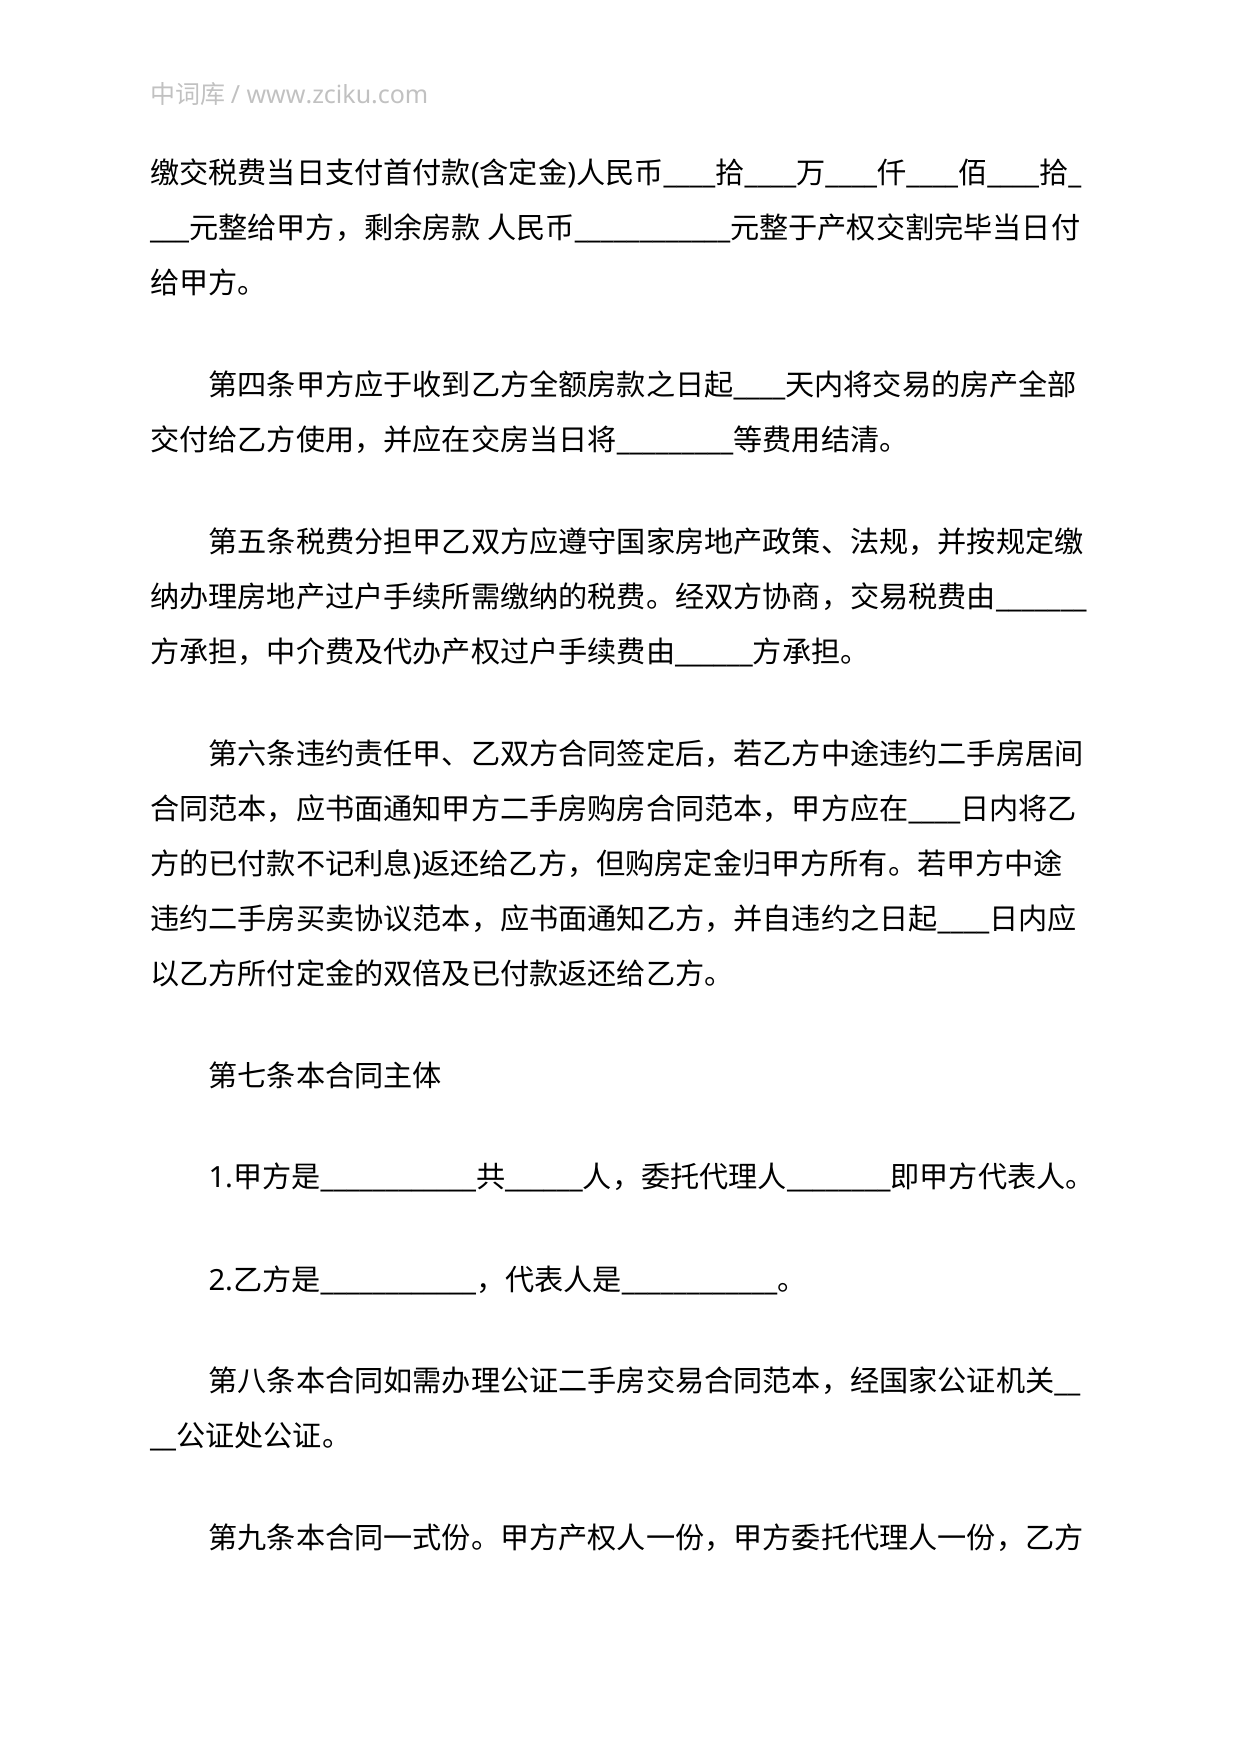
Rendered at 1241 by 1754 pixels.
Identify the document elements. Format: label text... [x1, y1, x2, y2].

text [150, 150, 1090, 302]
text 1.甲方是____________共______人，委托代理人________即甲方代表人。 [150, 1154, 1090, 1196]
text 第五条税费分担甲乙双方应遵守国家房地产政策、法规，并按规定缴纳办理房地产过户手续所需缴纳的税费。经双方协商，交易税费由_______方承担，中介费及代办产权过户手续费由______方承担。 [150, 519, 1090, 671]
text 2.乙方是____________，代表人是____________。 [150, 1256, 1090, 1298]
text 第四条甲方应于收到乙方全额房款之日起____天内将交易的房产全部交付给乙方使用，并应在交房当日将_________等费用结清。 [150, 362, 1090, 459]
text 第六条违约责任甲、乙双方合同签定后，若乙方中途违约二手房居间合同范本，应书面通知甲方二手房购房合同范本，甲方应在____日内将乙方的已付款不记利息)返还给乙方，但购房定金归甲方所有。若甲方中途违约二手房买卖协议范本，应书面通知乙方，并自违约之日起____日内应以乙方所付定金的双倍及已付款返还给乙方。 [150, 731, 1090, 993]
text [150, 1515, 1090, 1557]
text 第八条本合同如需办理公证二手房交易合同范本，经国家公证机关____公证处公证。 [150, 1358, 1090, 1455]
text 第七条本合同主体 [150, 1052, 1090, 1094]
